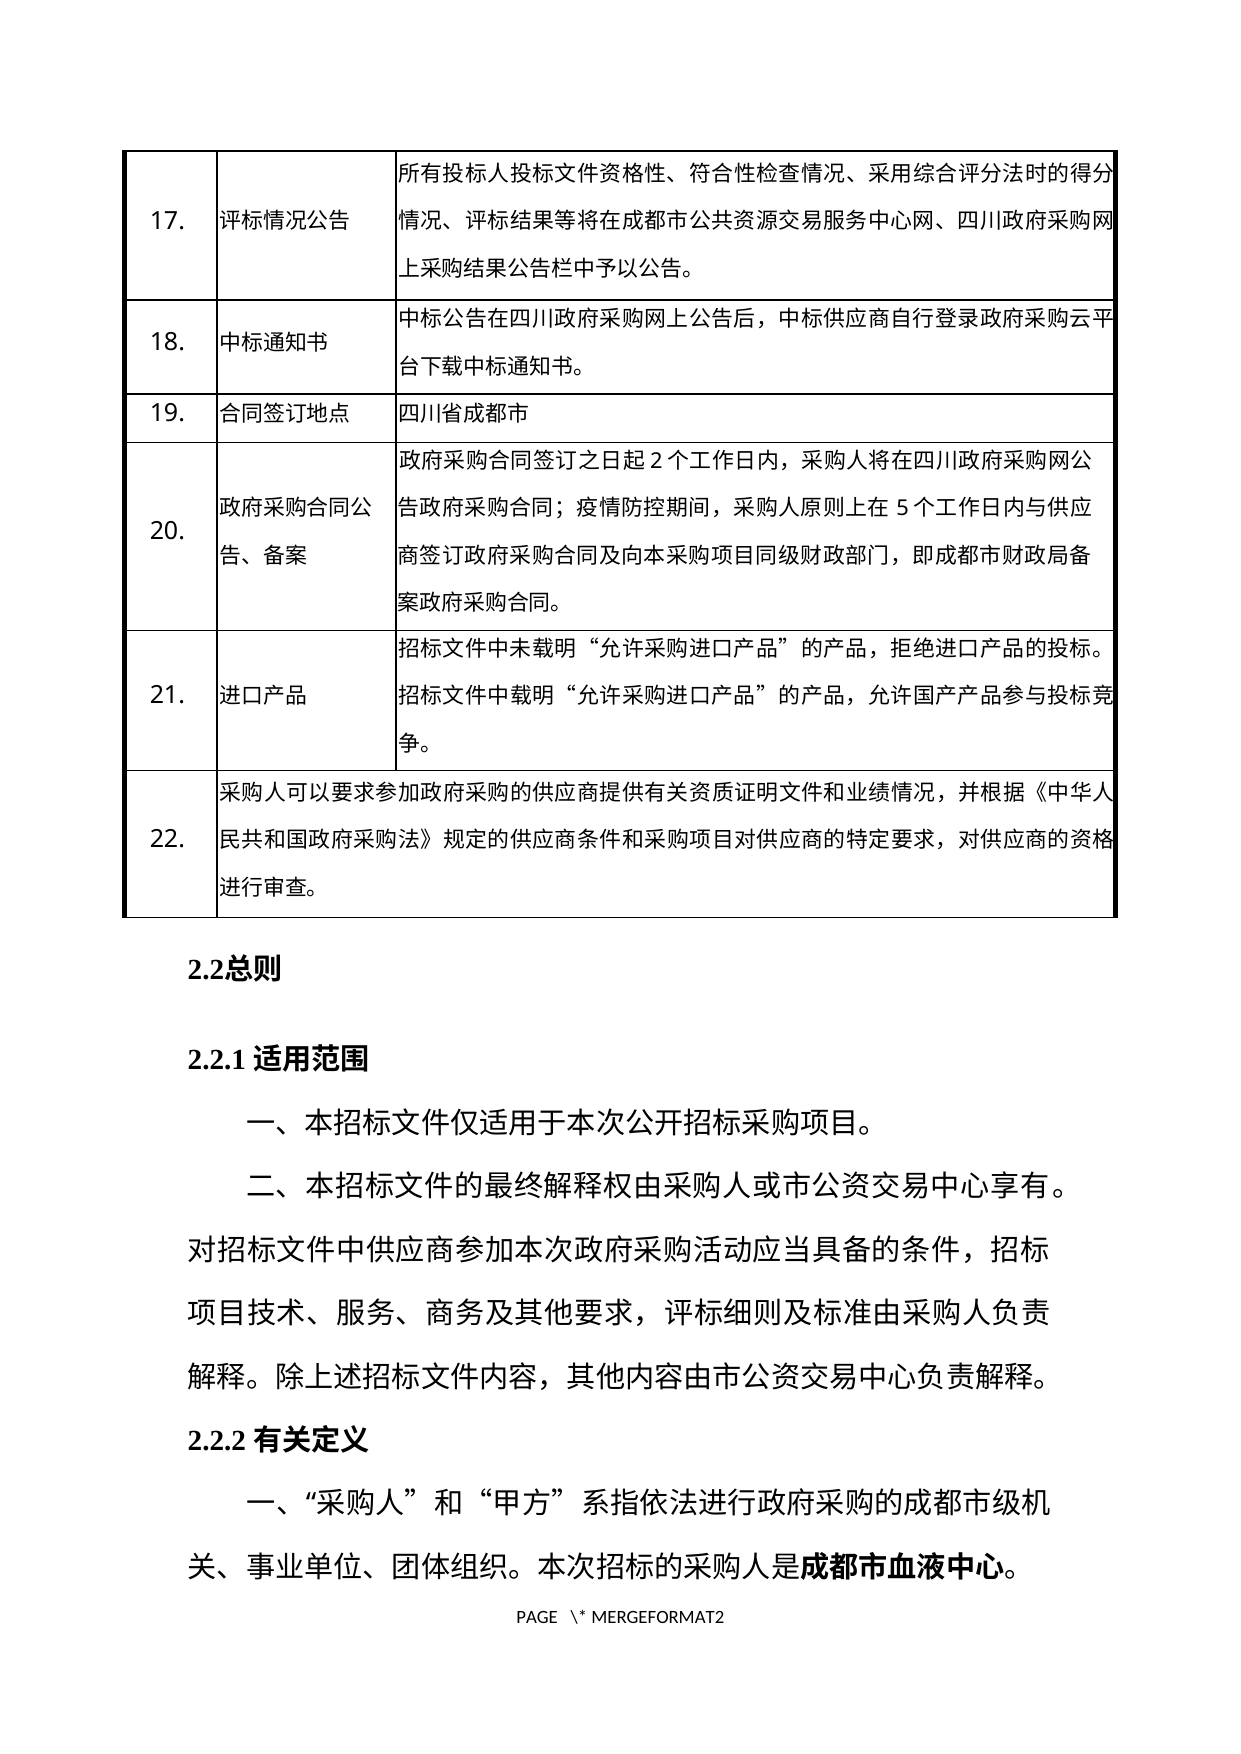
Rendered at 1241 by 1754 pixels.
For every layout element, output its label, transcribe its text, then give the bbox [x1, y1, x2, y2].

table_cell 中标公告在四川政府采购网上公告后，中标供应商自行登录政府采购云平台下载中标通知书。 [397, 301, 1113, 393]
text 一、本招标文件仅适用于本次公开招标采购项目。 [187, 1099, 1053, 1142]
table_cell 政府采购合同签订之日起2个工作日内，采购人将在四川政府采购网公告政府采购合同；疫情防控期间，采购人原则上在5个工作日内与供应商签订政府采购合同及向本采购项目同级财政部门，即成都市财政局备案政府采购合同。 [397, 443, 1113, 629]
table_cell [127, 152, 216, 299]
list “采购人”和“甲方”系指依法进行政府采购的成都市级机关、事业单位、团体组织。本次招标的采购人是成都市血液中心。 [187, 1480, 1053, 1586]
table_cell 合同签订地点 [218, 395, 395, 442]
table_cell [127, 301, 216, 393]
table_cell 评标情况公告 [218, 152, 395, 299]
table_cell [127, 771, 216, 917]
table_cell 中标通知书 [218, 301, 395, 393]
text 二、本招标文件的最终解释权由采购人或市公资交易中心享有。对招标文件中供应商参加本次政府采购活动应当具备的条件，招标项目技术、服务、商务及其他要求，评标细则及标准由采购人负责解释。除上述招标文件内容，其他内容由市公资交易中心负责解释。 [187, 1163, 1053, 1395]
list 总则 [187, 945, 1053, 988]
table_cell 招标文件中未载明“允许采购进口产品”的产品，拒绝进口产品的投标。招标文件中载明“允许采购进口产品”的产品，允许国产产品参与投标竞争。 [397, 631, 1113, 770]
table_cell [127, 443, 216, 629]
table_cell [127, 631, 216, 770]
table_cell [127, 395, 216, 442]
table_cell 所有投标人投标文件资格性、符合性检查情况、采用综合评分法时的得分情况、评标结果等将在成都市公共资源交易服务中心网、四川政府采购网上采购结果公告栏中予以公告。 [397, 152, 1113, 299]
list 适用范围 [187, 1036, 1053, 1078]
table_cell 四川省成都市 [397, 395, 1113, 442]
table_cell 采购人可以要求参加政府采购的供应商提供有关资质证明文件和业绩情况，并根据《中华人民共和国政府采购法》规定的供应商条件和采购项目对供应商的特定要求，对供应商的资格进行审查。 [218, 771, 1113, 917]
table_cell 政府采购合同公告、备案 [218, 443, 395, 629]
table_cell 进口产品 [218, 631, 395, 770]
list 有关定义 [187, 1417, 1053, 1459]
